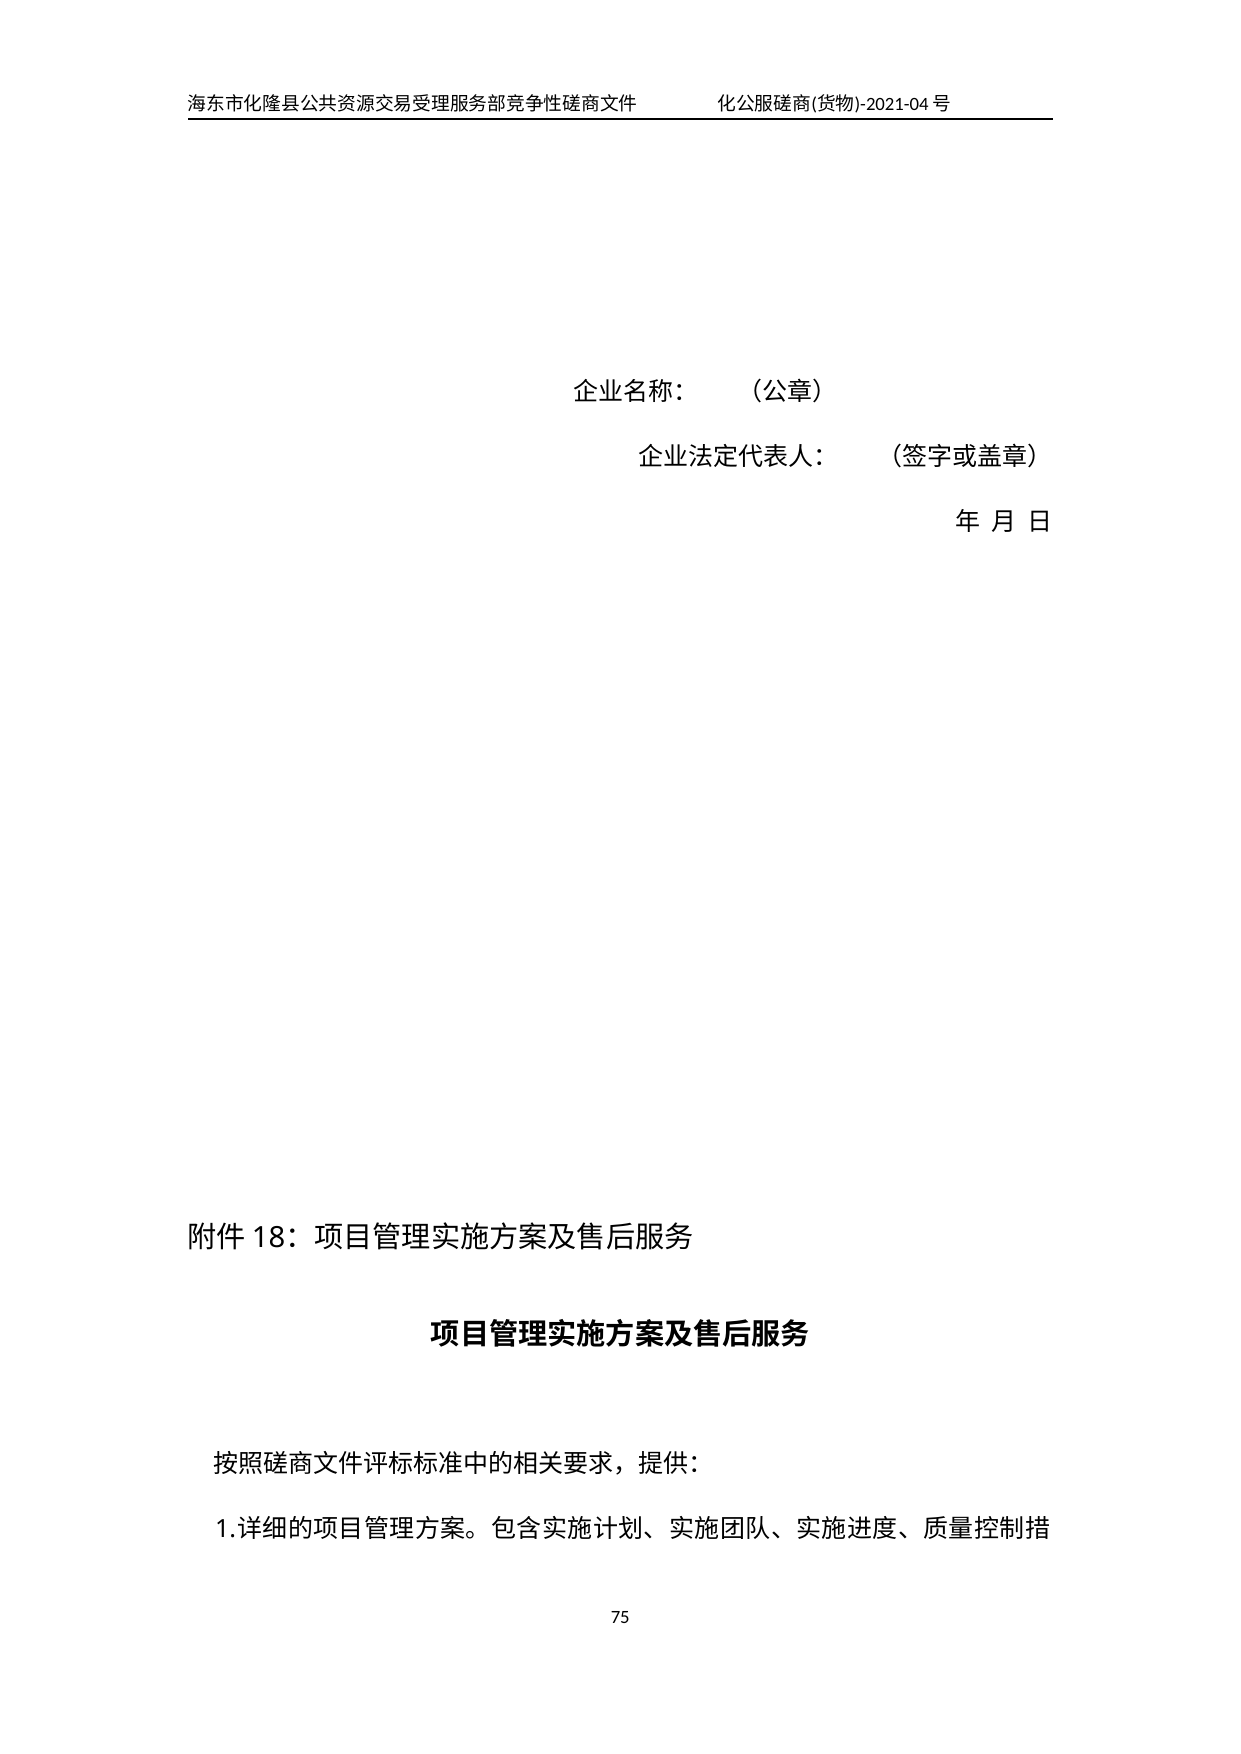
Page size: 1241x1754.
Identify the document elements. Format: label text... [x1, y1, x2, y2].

text 企业名称： （公章） [187, 357, 1003, 422]
text 按照磋商文件评标标准中的相关要求，提供： [187, 1429, 1053, 1494]
text 企业法定代表人： （签字或盖章） [187, 422, 1053, 487]
text 附件18：项目管理实施方案及售后服务 [187, 1202, 1053, 1267]
text 年 月 日 [187, 487, 1053, 552]
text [187, 1494, 1053, 1559]
text 项目管理实施方案及售后服务 [187, 1299, 1053, 1364]
